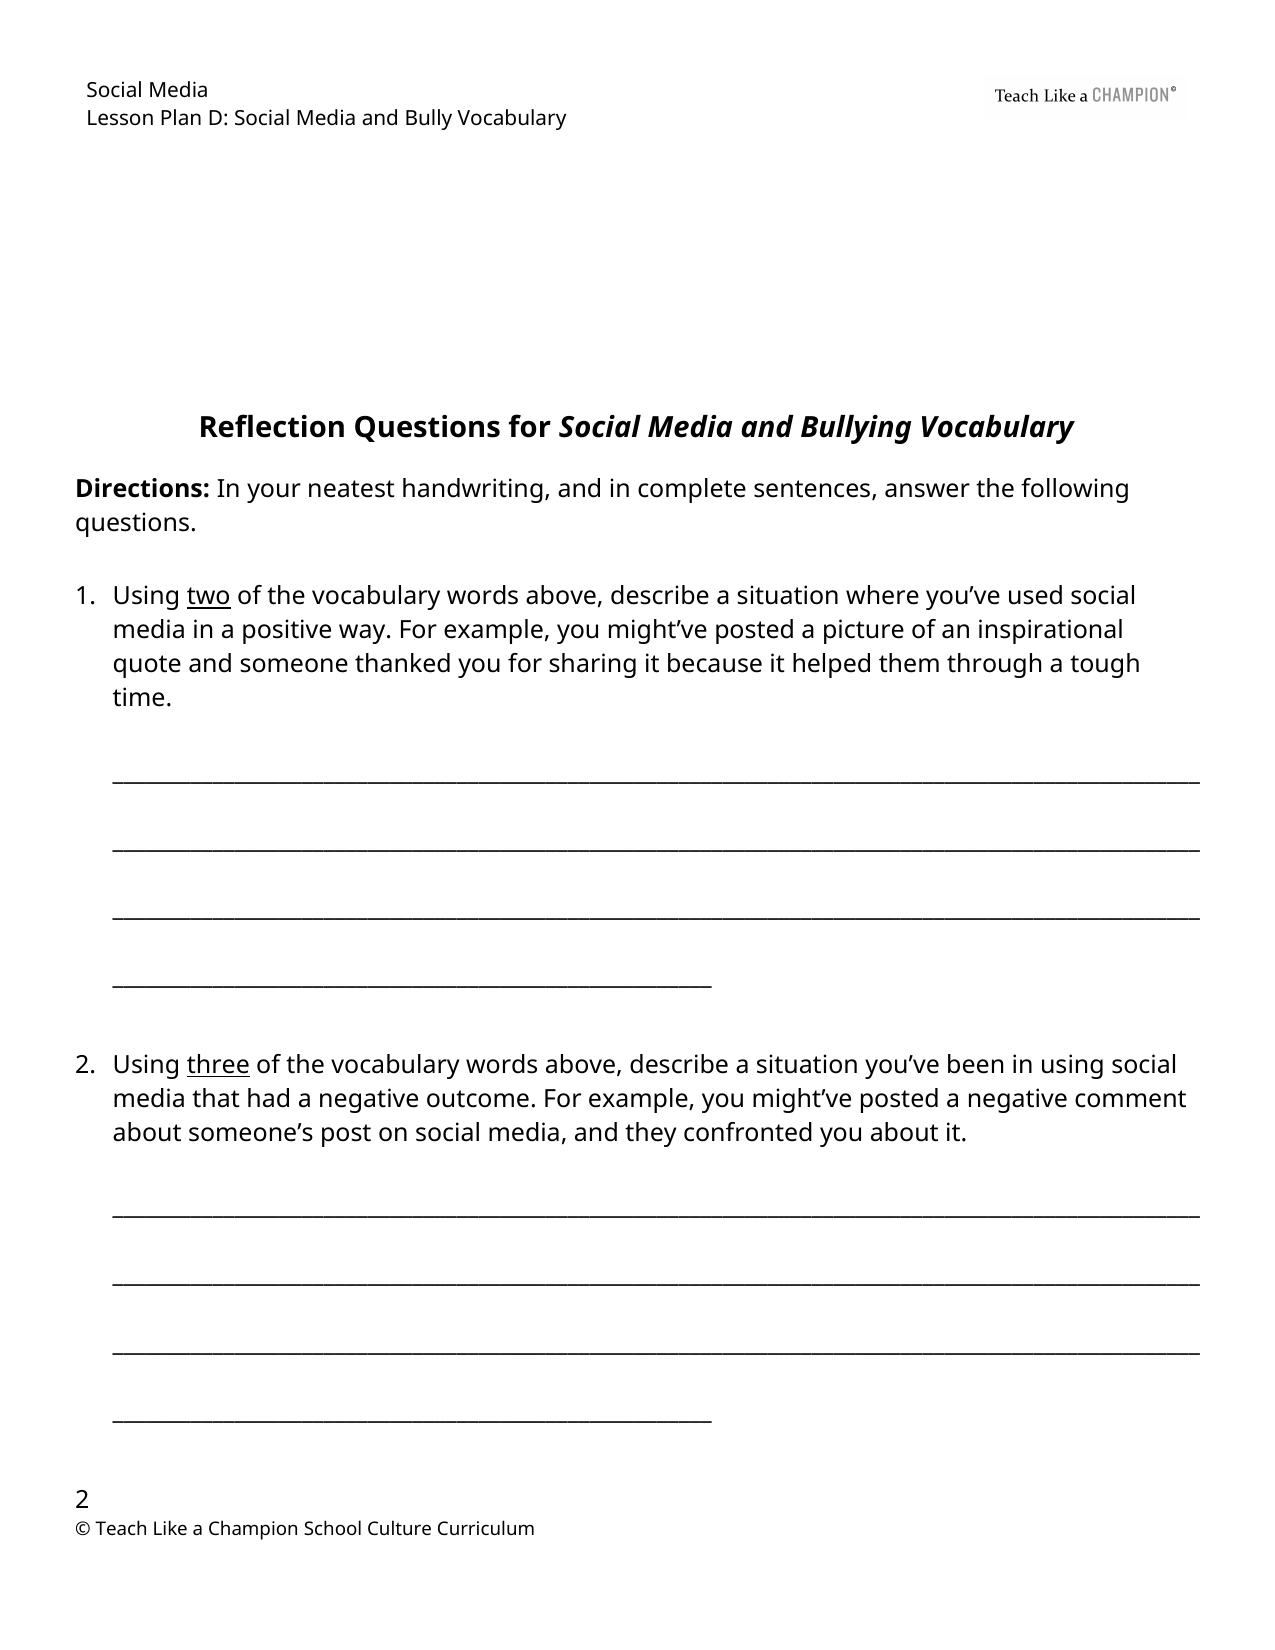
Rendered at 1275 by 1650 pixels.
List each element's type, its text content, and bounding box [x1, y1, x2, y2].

picture [982, 75, 1188, 120]
text ____________________________________________________________________________________________________________________________________________________________________________________________________________________________________________________________________________________________________________________________________________________________ [112, 753, 1200, 992]
text Directions: In your neatest handwriting, and in complete sentences, answer the following questions. [75, 471, 1200, 539]
text Reflection Questions for Social Media and Bullying Vocabulary [75, 406, 1200, 446]
list Using three of the vocabulary words above, describe a situation you’ve been in using social media that had a negative outcome. For example, you might’ve posted a negative comment about someone’s post on social media, and they confronted you about it. [75, 1047, 1200, 1149]
list Using two of the vocabulary words above, describe a situation where you’ve used social media in a positive way. For example, you might’ve posted a picture of an inspirational quote and someone thanked you for sharing it because it helped them through a tough time. [75, 578, 1200, 714]
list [112, 1188, 1200, 1426]
